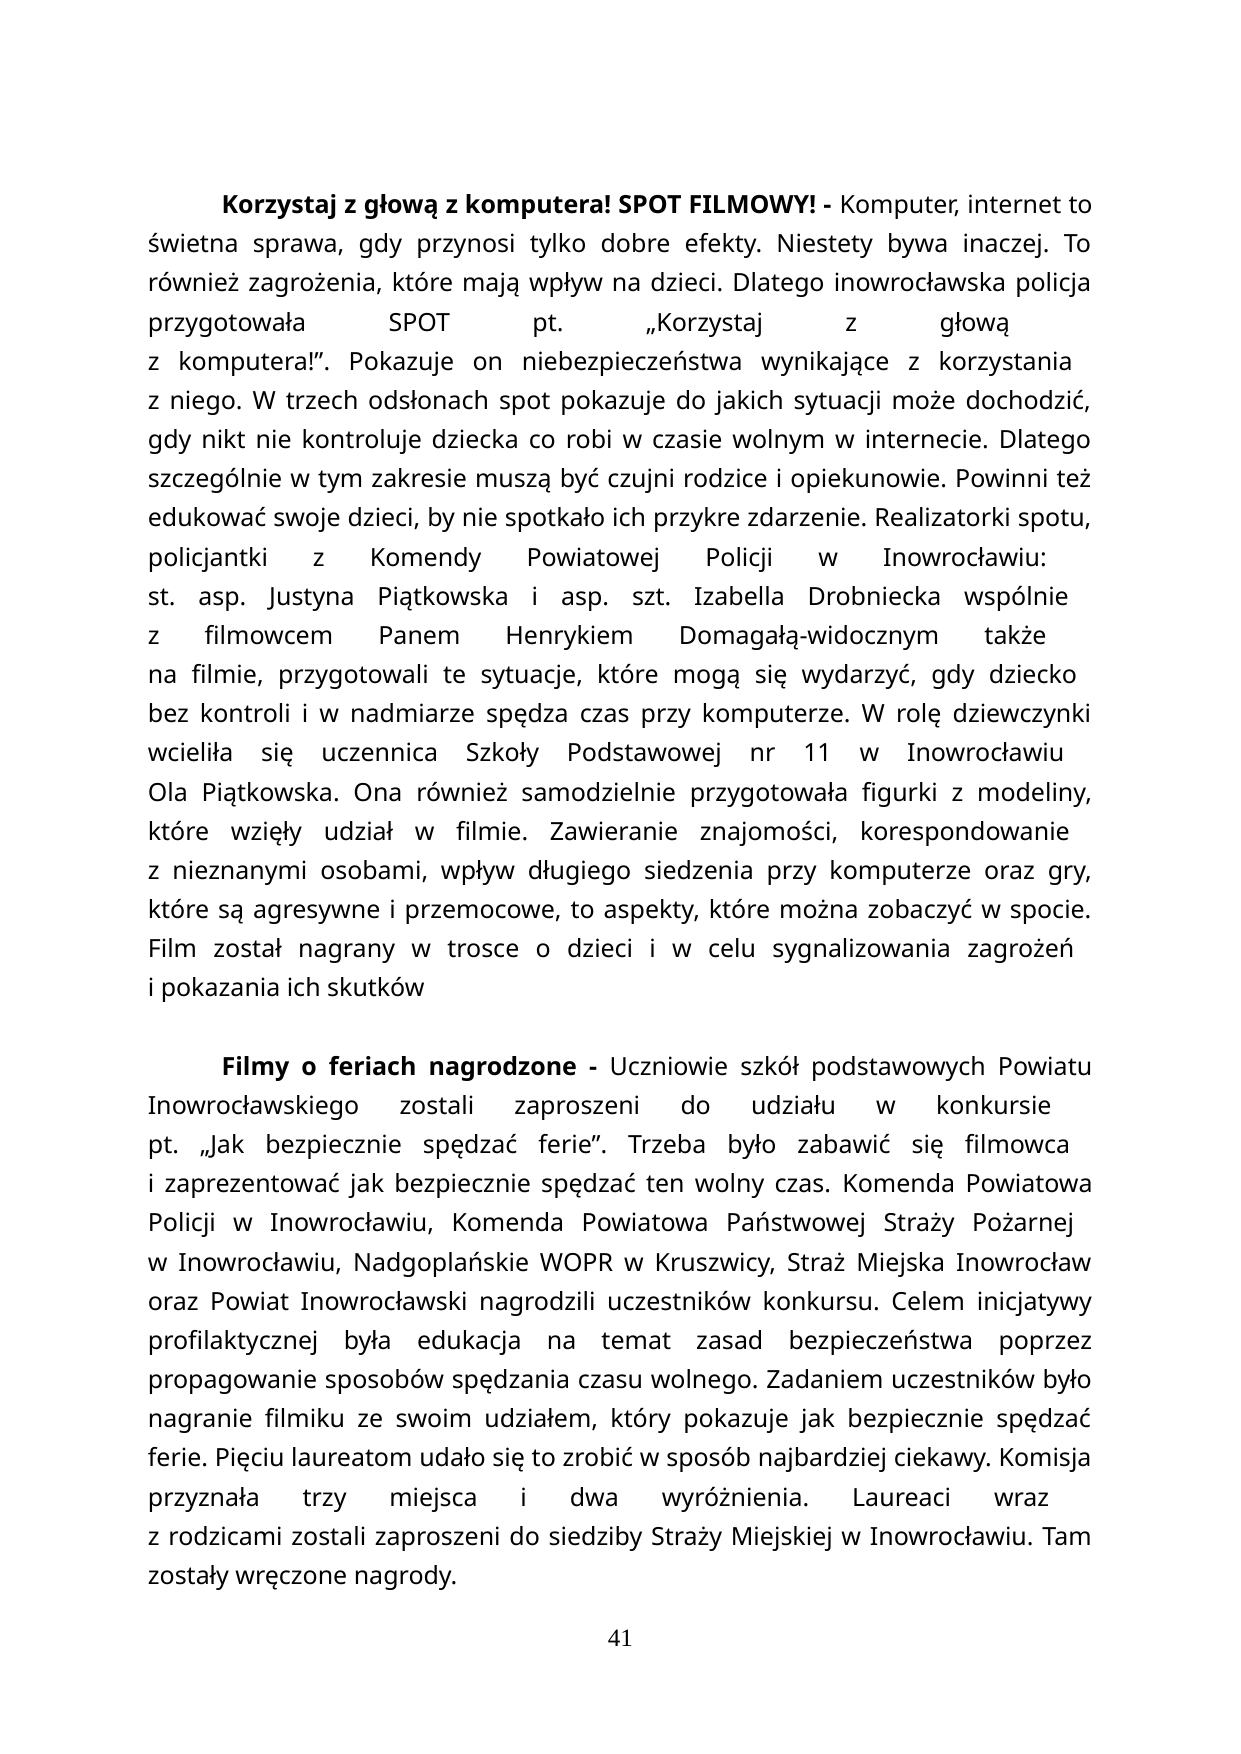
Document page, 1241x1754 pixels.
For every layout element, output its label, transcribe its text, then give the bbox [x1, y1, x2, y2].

text Korzystaj z głową z komputera! SPOT FILMOWY! - Komputer, internet to świetna sprawa, gdy przynosi tylko dobre efekty. Niestety bywa inaczej. To również zagrożenia, które mają wpływ na dzieci. Dlatego inowrocławska policja przygotowała SPOT pt. „Korzystaj z głową z komputera!”. Pokazuje on niebezpieczeństwa wynikające z korzystania z niego. W trzech odsłonach spot pokazuje do jakich sytuacji może dochodzić, gdy nikt nie kontroluje dziecka co robi w czasie wolnym w internecie. Dlatego szczególnie w tym zakresie muszą być czujni rodzice i opiekunowie. Powinni też edukować swoje dzieci, by nie spotkało ich przykre zdarzenie. Realizatorki spotu, policjantki z Komendy Powiatowej Policji w Inowrocławiu: st. asp. Justyna Piątkowska i asp. szt. Izabella Drobniecka wspólnie z filmowcem Panem Henrykiem Domagałą-widocznym także na filmie, przygotowali te sytuacje, które mogą się wydarzyć, gdy dziecko bez kontroli i w nadmiarze spędza czas przy komputerze. W rolę dziewczynki wcieliła się uczennica Szkoły Podstawowej nr 11 w Inowrocławiu Ola Piątkowska. Ona również samodzielnie przygotowała figurki z modeliny, które wzięły udział w filmie. Zawieranie znajomości, korespondowanie z nieznanymi osobami, wpływ długiego siedzenia przy komputerze oraz gry, które są agresywne i przemocowe, to aspekty, które można zobaczyć w spocie. Film został nagrany w trosce o dzieci i w celu sygnalizowania zagrożeń i pokazania ich skutków [148, 187, 1093, 1004]
text Filmy o feriach nagrodzone - Uczniowie szkół podstawowych Powiatu Inowrocławskiego zostali zaproszeni do udziału w konkursie pt. „Jak bezpiecznie spędzać ferie”. Trzeba było zabawić się filmowca i zaprezentować jak bezpiecznie spędzać ten wolny czas. Komenda Powiatowa Policji w Inowrocławiu, Komenda Powiatowa Państwowej Straży Pożarnej w Inowrocławiu, Nadgoplańskie WOPR w Kruszwicy, Straż Miejska Inowrocław oraz Powiat Inowrocławski nagrodzili uczestników konkursu. Celem inicjatywy profilaktycznej była edukacja na temat zasad bezpieczeństwa poprzez propagowanie sposobów spędzania czasu wolnego. Zadaniem uczestników było nagranie filmiku ze swoim udziałem, który pokazuje jak bezpiecznie spędzać ferie. Pięciu laureatom udało się to zrobić w sposób najbardziej ciekawy. Komisja przyznała trzy miejsca i dwa wyróżnienia. Laureaci wraz z rodzicami zostali zaproszeni do siedziby Straży Miejskiej w Inowrocławiu. Tam zostały wręczone nagrody. [148, 1048, 1093, 1592]
